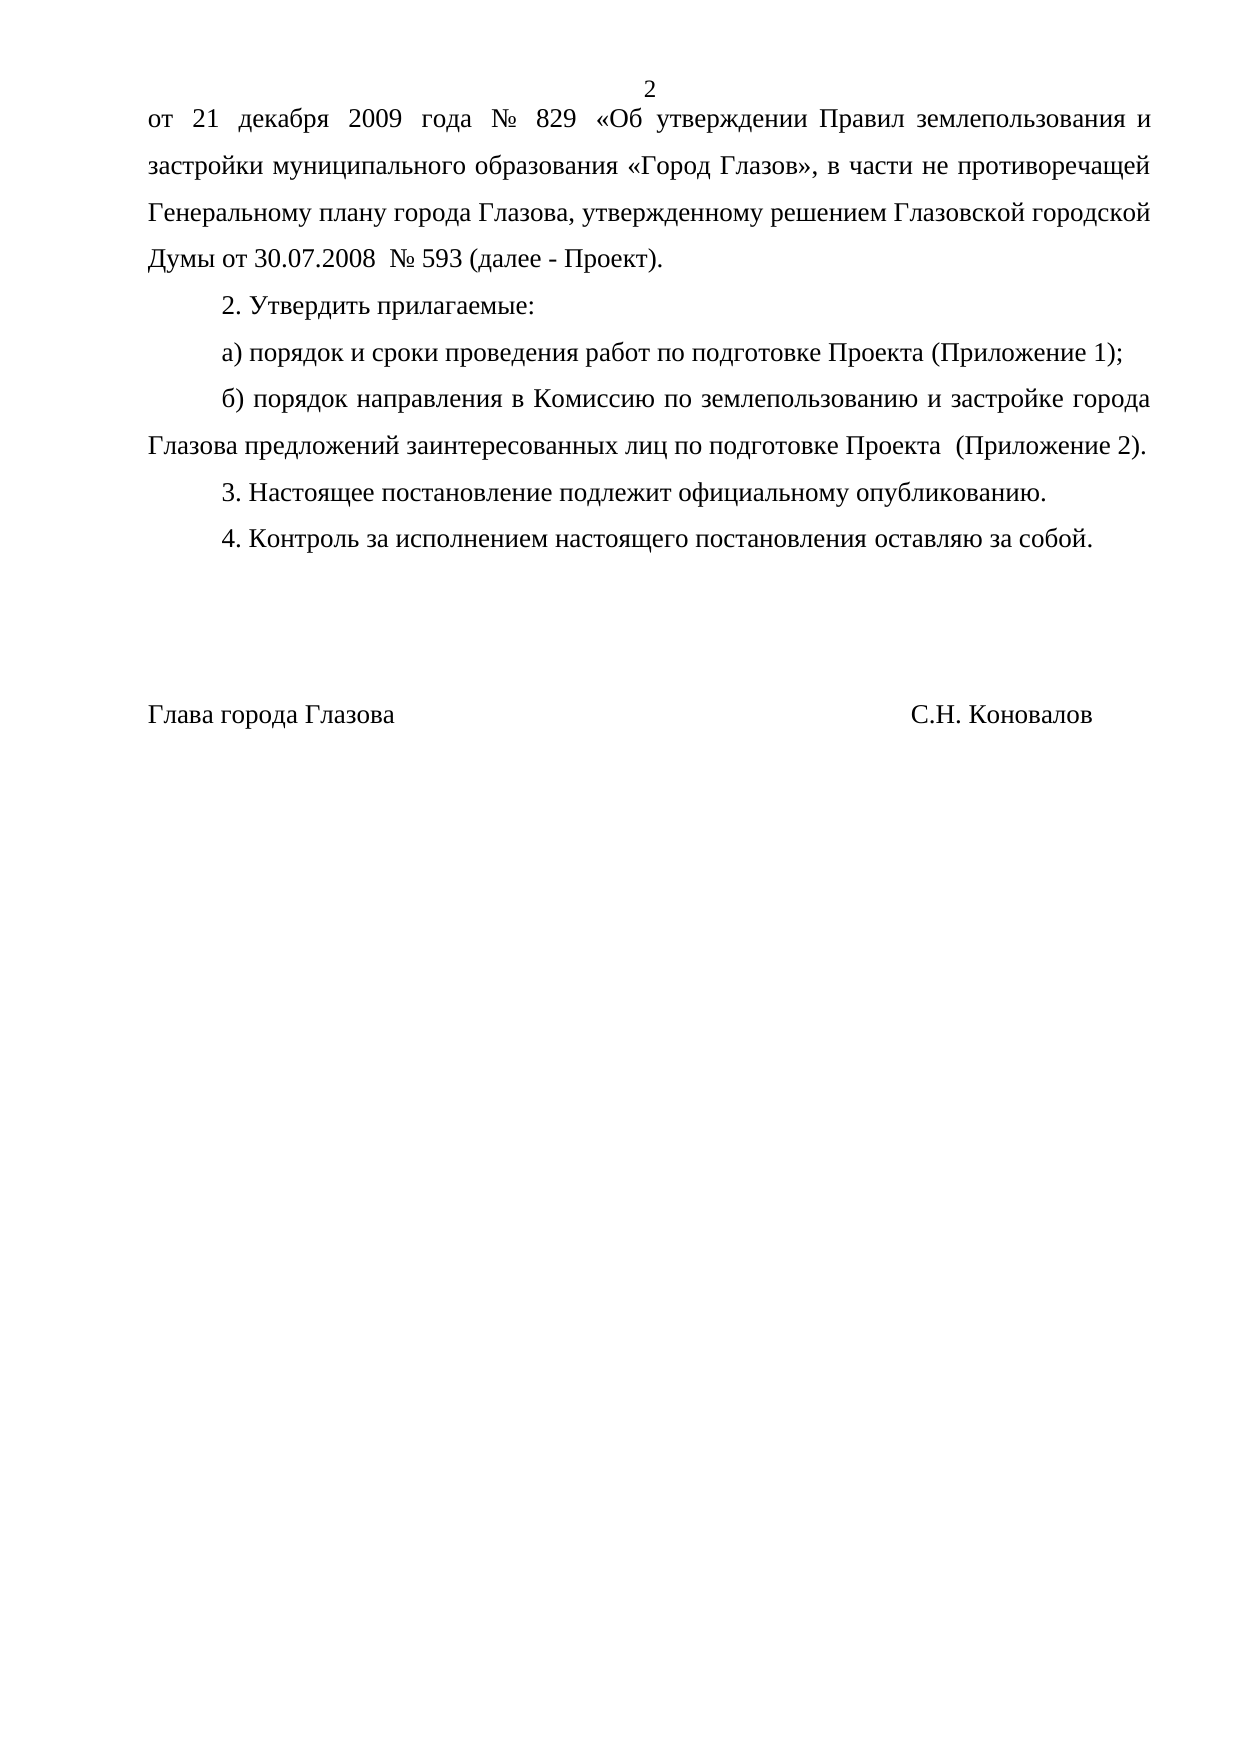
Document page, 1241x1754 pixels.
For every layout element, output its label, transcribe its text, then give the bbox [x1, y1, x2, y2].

text б) порядок направления в Комиссию по землепользованию и застройке города Глазова предложений заинтересованных лиц по подготовке Проекта (Приложение 2). [148, 383, 1152, 460]
table_header С.Н. Коновалов [648, 699, 1163, 730]
text 4. Контроль за исполнением настоящего постановления оставляю за собой. [148, 523, 1152, 554]
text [148, 103, 1152, 274]
table_header Глава города Глазова [136, 699, 648, 730]
text 2. Утвердить прилагаемые: [148, 289, 1152, 320]
text 3. Настоящее постановление подлежит официальному опубликованию. [148, 476, 1152, 507]
text а) порядок и сроки проведения работ по подготовке Проекта (Приложение 1); [148, 336, 1152, 367]
